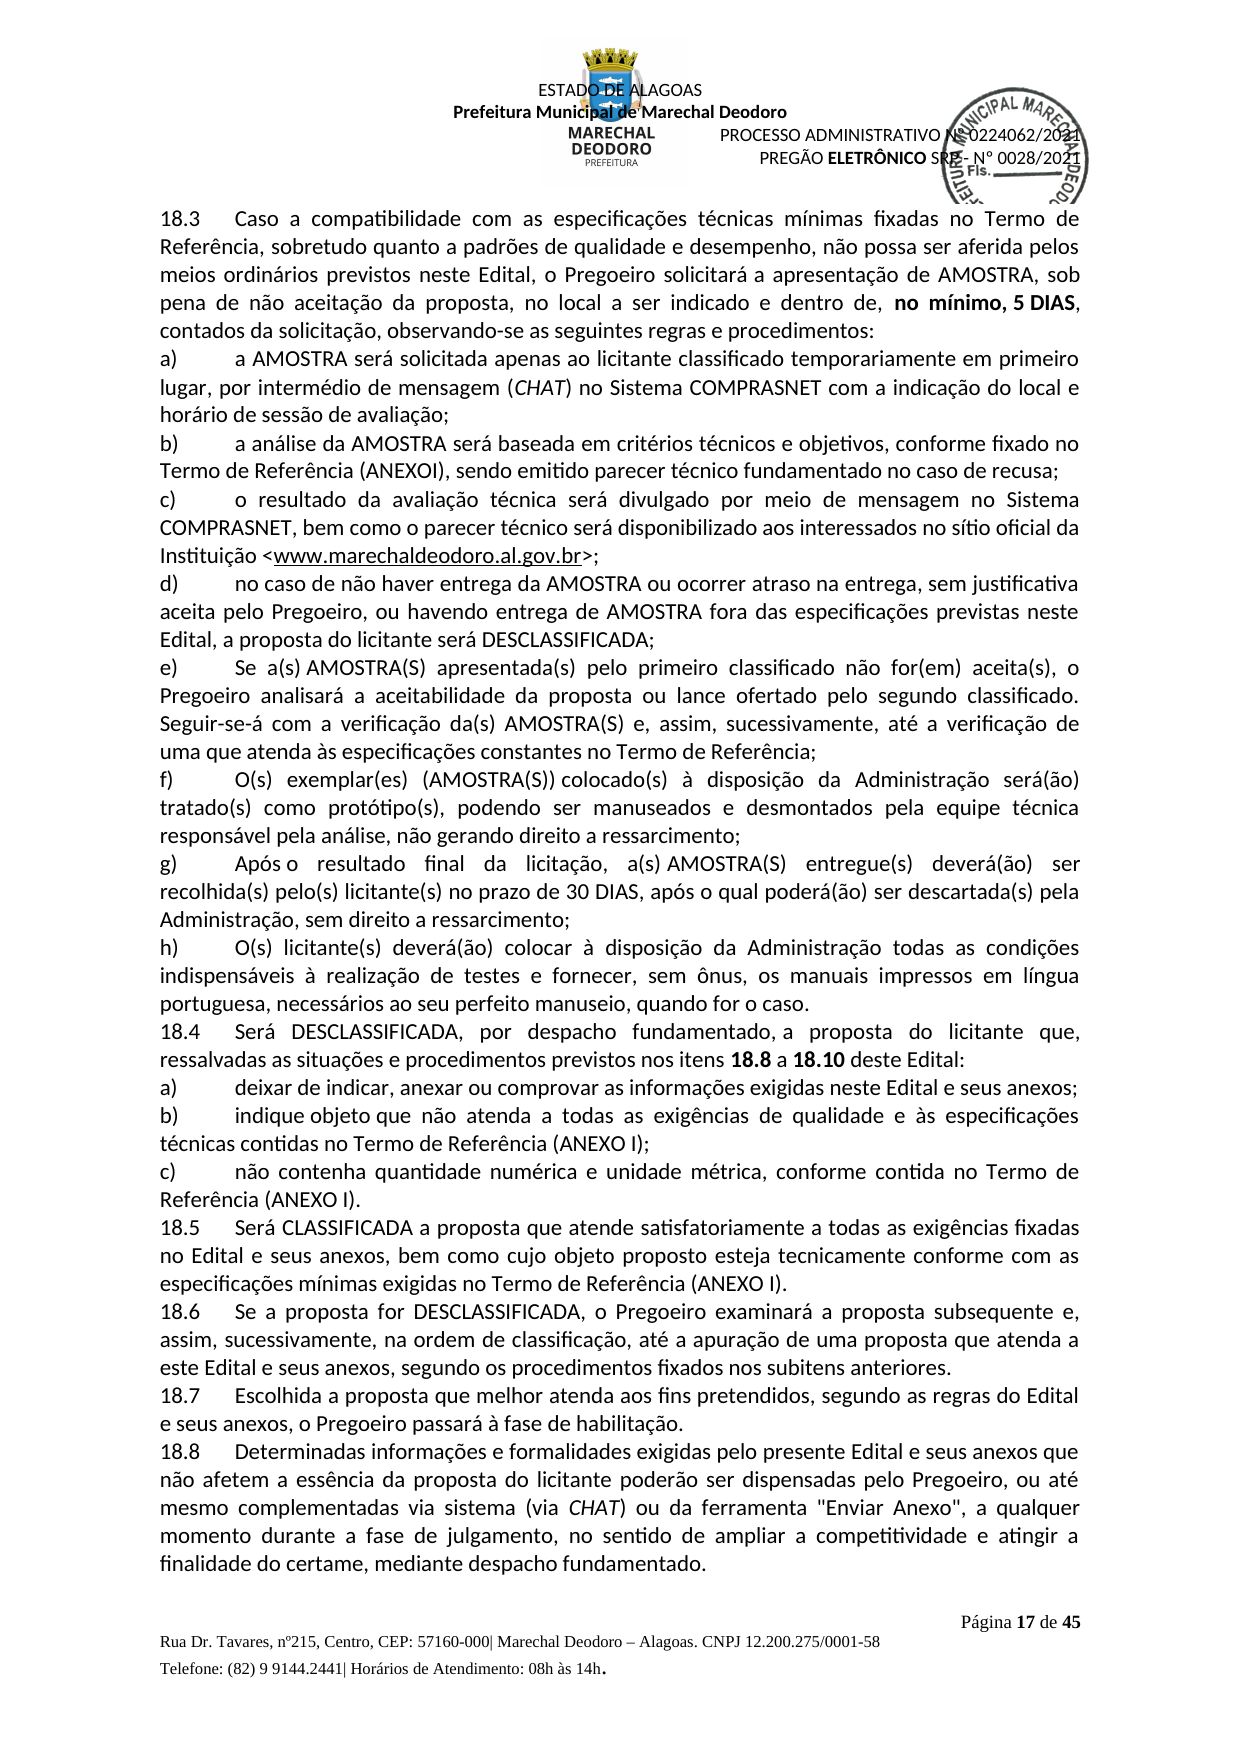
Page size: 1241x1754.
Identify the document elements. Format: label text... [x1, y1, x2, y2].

list O(s) exemplar(es) (AMOSTRA(S)) colocado(s) à disposição da Administração será(ão) tratado(s) como protótipo(s), podendo ser manuseados e desmontados pela equipe técnica responsável pela análise, não gerando direito a ressarcimento; [159, 765, 1081, 849]
list a AMOSTRA será solicitada apenas ao licitante classificado temporariamente em primeiro lugar, por intermédio de mensagem (CHAT) no Sistema COMPRASNET com a indicação do local e horário de sessão de avaliação; [159, 344, 1081, 429]
list a análise da AMOSTRA será baseada em critérios técnicos e objetivos, conforme fixado no Termo de Referência (ANEXOI), sendo emitido parecer técnico fundamentado no caso de recusa; [159, 429, 1081, 485]
list Será DESCLASSIFICADA, por despacho fundamentado, a proposta do licitante que, ressalvadas as situações e procedimentos previstos nos itens 18.8 a 18.10 deste Edital: [159, 1017, 1081, 1073]
picture [938, 85, 1091, 236]
list Caso a compatibilidade com as especificações técnicas mínimas fixadas no Termo de Referência, sobretudo quanto a padrões de qualidade e desempenho, não possa ser aferida pelos meios ordinários previstos neste Edital, o Pregoeiro solicitará a apresentação de AMOSTRA, sob pena de não aceitação da proposta, no local a ser indicado e dentro de, no mínimo, 5 DIAS, contados da solicitação, observando-se as seguintes regras e procedimentos: [159, 204, 1081, 344]
picture [540, 37, 689, 187]
list Após o resultado final da licitação, a(s) AMOSTRA(S) entregue(s) deverá(ão) ser recolhida(s) pelo(s) licitante(s) no prazo de 30 DIAS, após o qual poderá(ão) ser descartada(s) pela Administração, sem direito a ressarcimento; [159, 849, 1081, 933]
list indique objeto que não atenda a todas as exigências de qualidade e às especificações técnicas contidas no Termo de Referência (ANEXO I); [159, 1101, 1081, 1157]
list o resultado da avaliação técnica será divulgado por meio de mensagem no Sistema COMPRASNET, bem como o parecer técnico será disponibilizado aos interessados no sítio oficial da Instituição <www.marechaldeodoro.al.gov.br>; [159, 485, 1081, 569]
list Se a(s) AMOSTRA(S) apresentada(s) pelo primeiro classificado não for(em) aceita(s), o Pregoeiro analisará a aceitabilidade da proposta ou lance ofertado pelo segundo classificado. Seguir-se-á com a verificação da(s) AMOSTRA(S) e, assim, sucessivamente, até a verificação de uma que atenda às especificações constantes no Termo de Referência; [159, 653, 1081, 765]
list Será CLASSIFICADA a proposta que atende satisfatoriamente a todas as exigências fixadas no Edital e seus anexos, bem como cujo objeto proposto esteja tecnicamente conforme com as especificações mínimas exigidas no Termo de Referência (ANEXO I). [159, 1213, 1081, 1297]
list no caso de não haver entrega da AMOSTRA ou ocorrer atraso na entrega, sem justificativa aceita pelo Pregoeiro, ou havendo entrega de AMOSTRA fora das especificações previstas neste Edital, a proposta do licitante será DESCLASSIFICADA; [159, 569, 1081, 653]
list não contenha quantidade numérica e unidade métrica, conforme contida no Termo de Referência (ANEXO I). [159, 1157, 1081, 1213]
list Se a proposta for DESCLASSIFICADA, o Pregoeiro examinará a proposta subsequente e, assim, sucessivamente, na ordem de classificação, até a apuração de uma proposta que atenda a este Edital e seus anexos, segundo os procedimentos fixados nos subitens anteriores. [159, 1297, 1081, 1381]
list O(s) licitante(s) deverá(ão) colocar à disposição da Administração todas as condições indispensáveis à realização de testes e fornecer, sem ônus, os manuais impressos em língua portuguesa, necessários ao seu perfeito manuseio, quando for o caso. [159, 933, 1081, 1017]
list Escolhida a proposta que melhor atenda aos fins pretendidos, segundo as regras do Edital e seus anexos, o Pregoeiro passará à fase de habilitação. [159, 1381, 1081, 1437]
list deixar de indicar, anexar ou comprovar as informações exigidas neste Edital e seus anexos; [159, 1073, 1081, 1101]
list Determinadas informações e formalidades exigidas pelo presente Edital e seus anexos que não afetem a essência da proposta do licitante poderão ser dispensadas pelo Pregoeiro, ou até mesmo complementadas via sistema (via CHAT) ou da ferramenta "Enviar Anexo", a qualquer momento durante a fase de julgamento, no sentido de ampliar a competitividade e atingir a finalidade do certame, mediante despacho fundamentado. [159, 1437, 1081, 1577]
